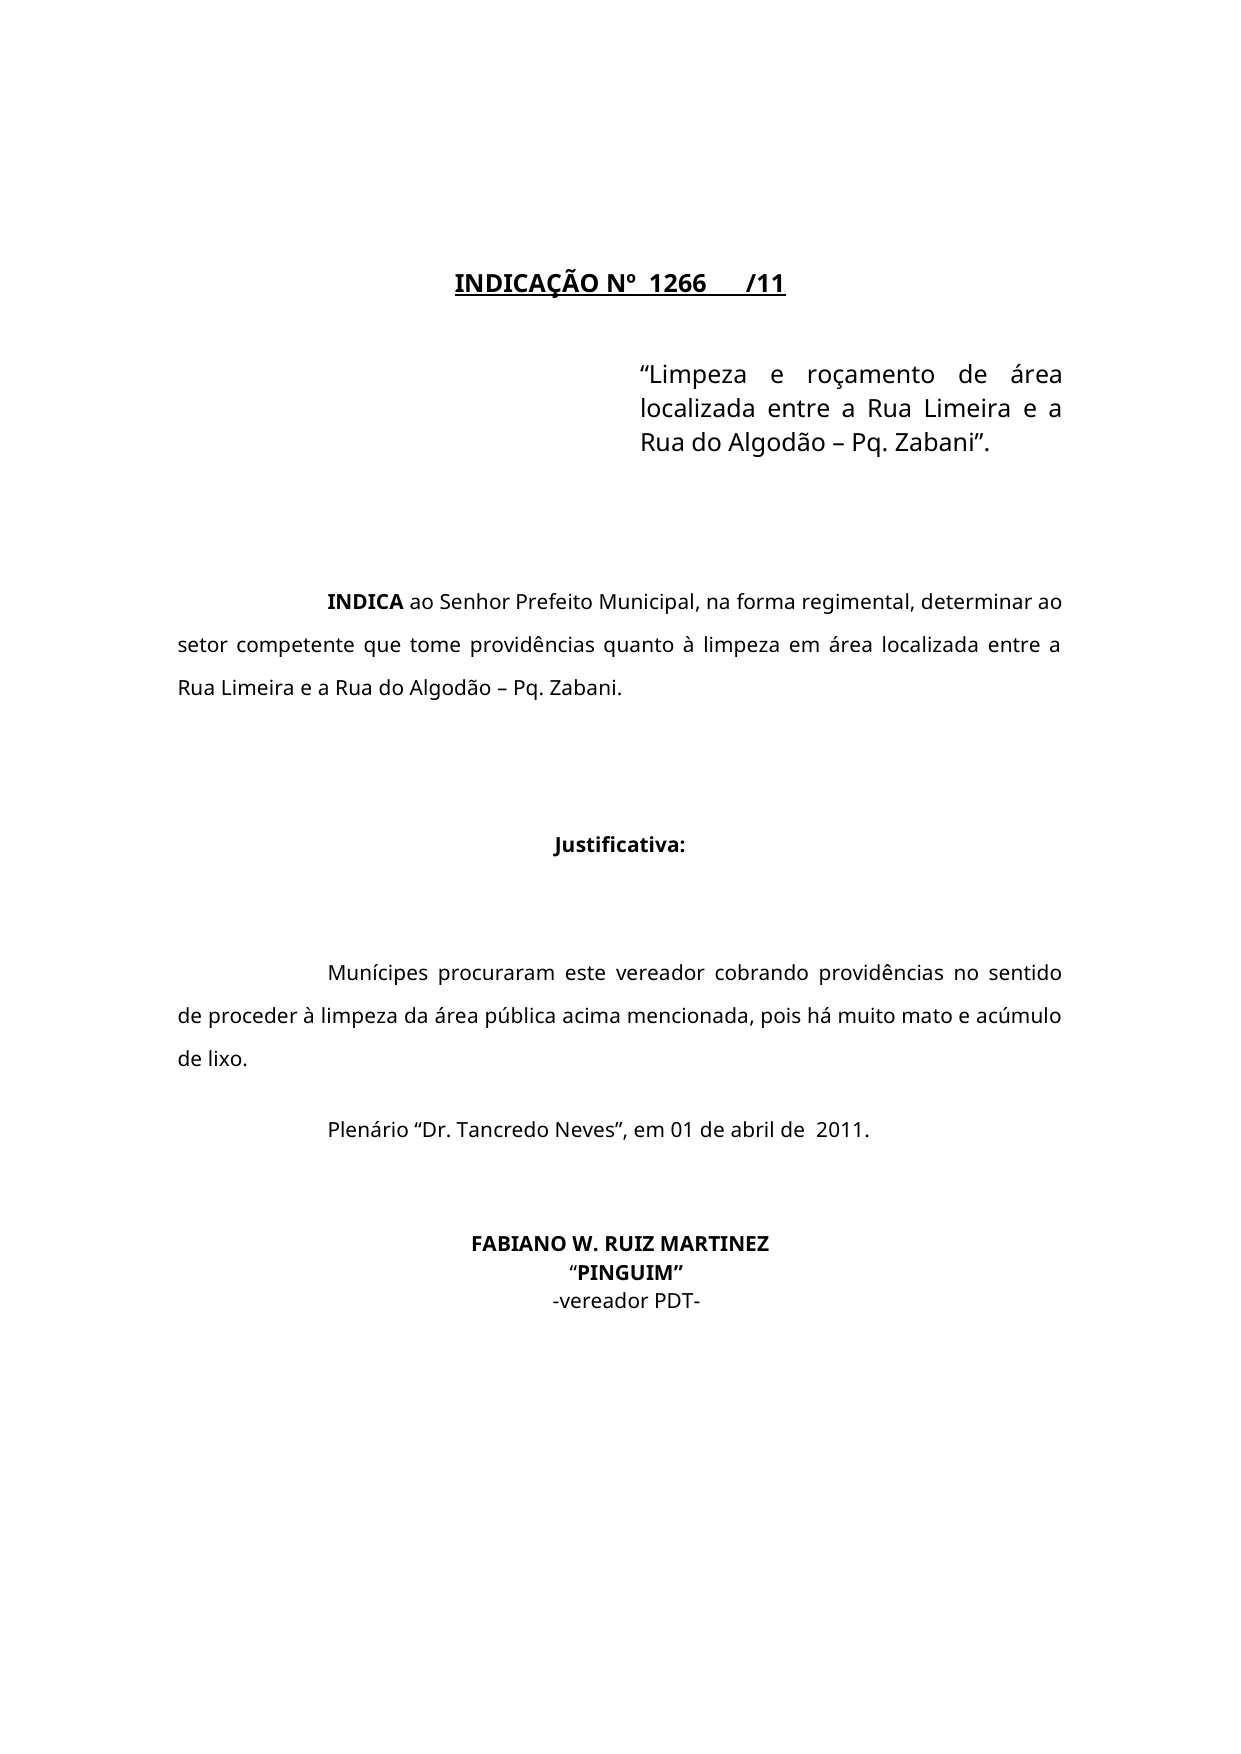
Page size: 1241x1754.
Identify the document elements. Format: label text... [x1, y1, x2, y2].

text FABIANO W. RUIZ MARTINEZ [177, 1229, 1063, 1258]
text INDICA ao Senhor Prefeito Municipal, na forma regimental, determinar ao setor competente que tome providências quanto à limpeza em área localizada entre a Rua Limeira e a Rua do Algodão – Pq. Zabani. [177, 587, 1063, 701]
text “Limpeza e roçamento de área localizada entre a Rua Limeira e a Rua do Algodão – Pq. Zabani”. [640, 357, 1063, 459]
text -vereador PDT- [177, 1286, 1063, 1315]
text “PINGUIM” [177, 1258, 1063, 1286]
title INDICAÇÃO Nº 1266 /11 [177, 266, 1063, 300]
text Munícipes procuraram este vereador cobrando providências no sentido de proceder à limpeza da área pública acima mencionada, pois há muito mato e acúmulo de lixo. [177, 958, 1063, 1072]
text Justificativa: [177, 830, 1063, 858]
text Plenário “Dr. Tancredo Neves”, em 01 de abril de 2011. [177, 1115, 1063, 1144]
